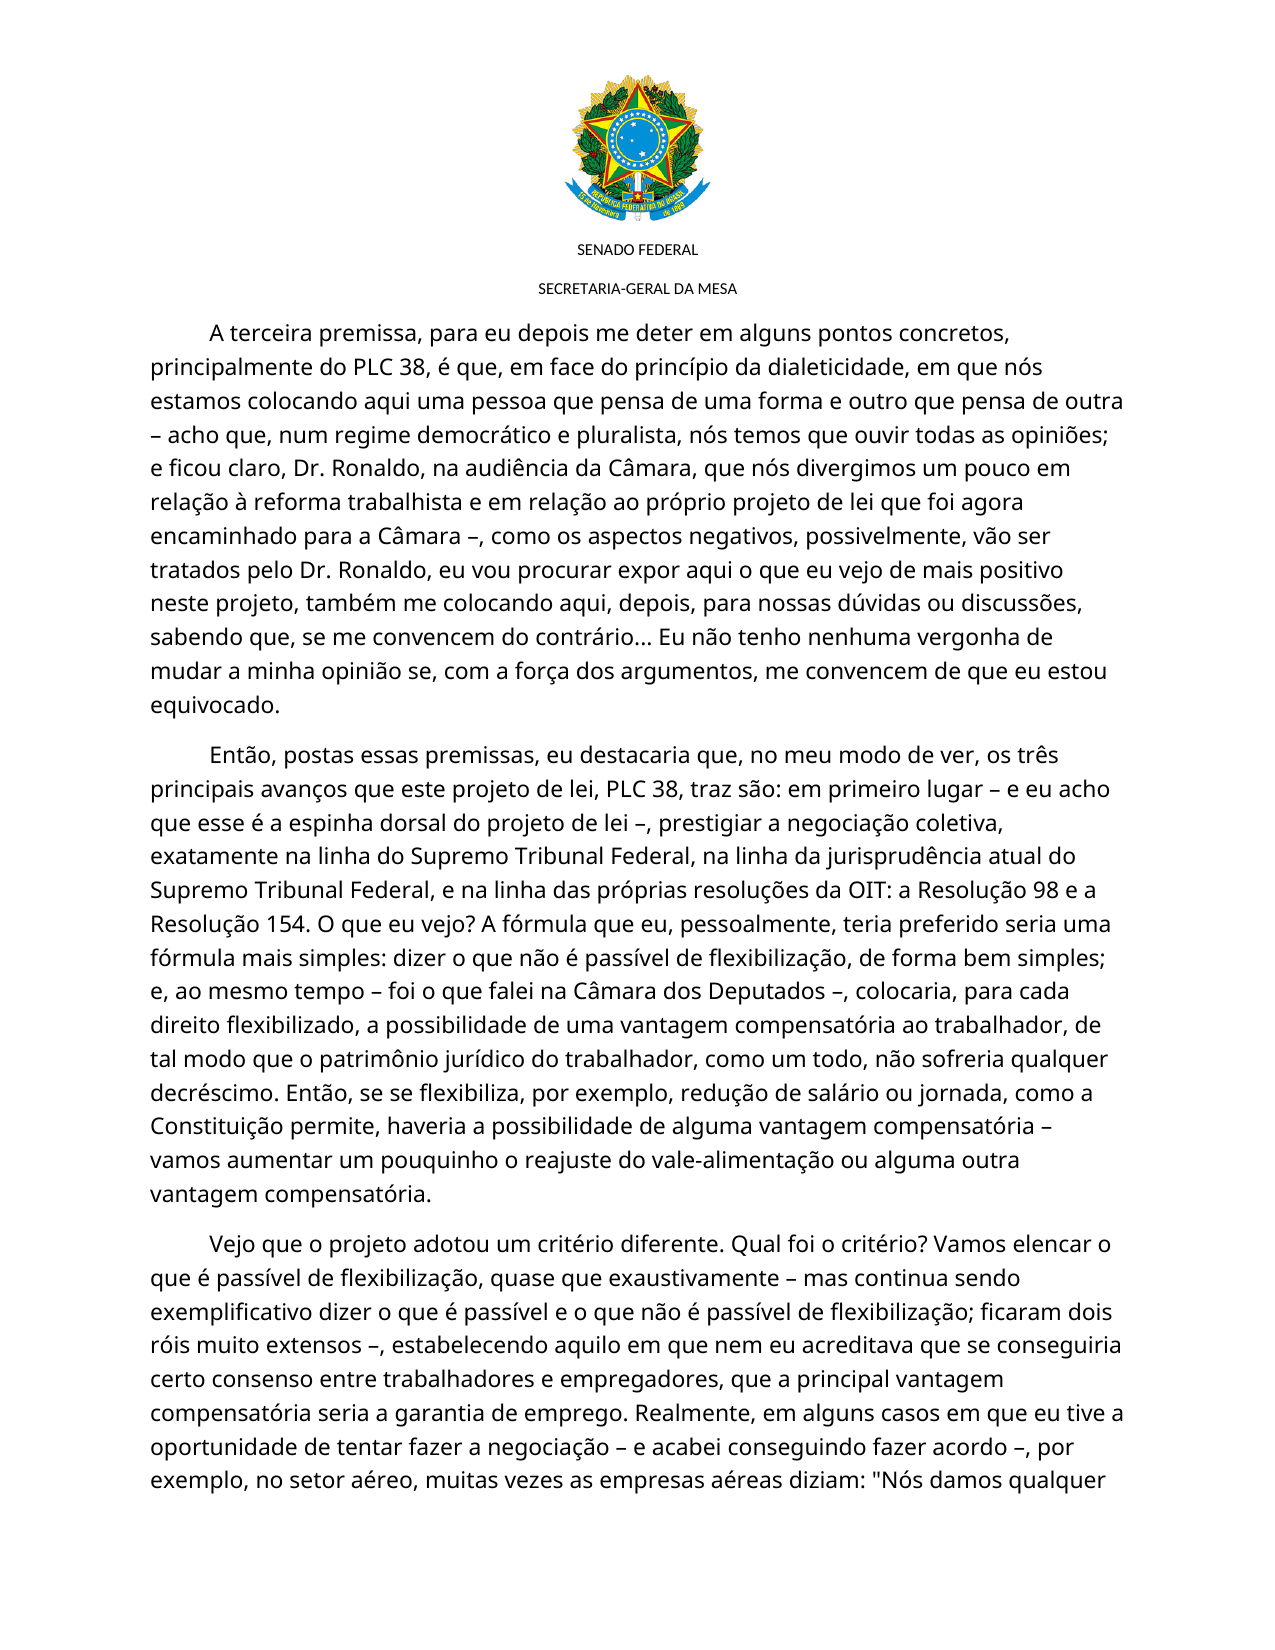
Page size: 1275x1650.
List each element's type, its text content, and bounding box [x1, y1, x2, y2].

text A terceira premissa, para eu depois me deter em alguns pontos concretos, principalmente do PLC 38, é que, em face do princípio da dialeticidade, em que nós estamos colocando aqui uma pessoa que pensa de uma forma e outro que pensa de outra – acho que, num regime democrático e pluralista, nós temos que ouvir todas as opiniões; e ficou claro, Dr. Ronaldo, na audiência da Câmara, que nós divergimos um pouco em relação à reforma trabalhista e em relação ao próprio projeto de lei que foi agora encaminhado para a Câmara –, como os aspectos negativos, possivelmente, vão ser tratados pelo Dr. Ronaldo, eu vou procurar expor aqui o que eu vejo de mais positivo neste projeto, também me colocando aqui, depois, para nossas dúvidas ou discussões, sabendo que, se me convencem do contrário... Eu não tenho nenhuma vergonha de mudar a minha opinião se, com a força dos argumentos, me convencem de que eu estou equivocado. [150, 317, 1125, 720]
text Então, postas essas premissas, eu destacaria que, no meu modo de ver, os três principais avanços que este projeto de lei, PLC 38, traz são: em primeiro lugar – e eu acho que esse é a espinha dorsal do projeto de lei –, prestigiar a negociação coletiva, exatamente na linha do Supremo Tribunal Federal, na linha da jurisprudência atual do Supremo Tribunal Federal, e na linha das próprias resoluções da OIT: a Resolução 98 e a Resolução 154. O que eu vejo? A fórmula que eu, pessoalmente, teria preferido seria uma fórmula mais simples: dizer o que não é passível de flexibilização, de forma bem simples; e, ao mesmo tempo – foi o que falei na Câmara dos Deputados –, colocaria, para cada direito flexibilizado, a possibilidade de uma vantagem compensatória ao trabalhador, de tal modo que o patrimônio jurídico do trabalhador, como um todo, não sofreria qualquer decréscimo. Então, se se flexibiliza, por exemplo, redução de salário ou jornada, como a Constituição permite, haveria a possibilidade de alguma vantagem compensatória – vamos aumentar um pouquinho o reajuste do vale-alimentação ou alguma outra vantagem compensatória. [150, 739, 1125, 1209]
picture [564, 75, 711, 221]
